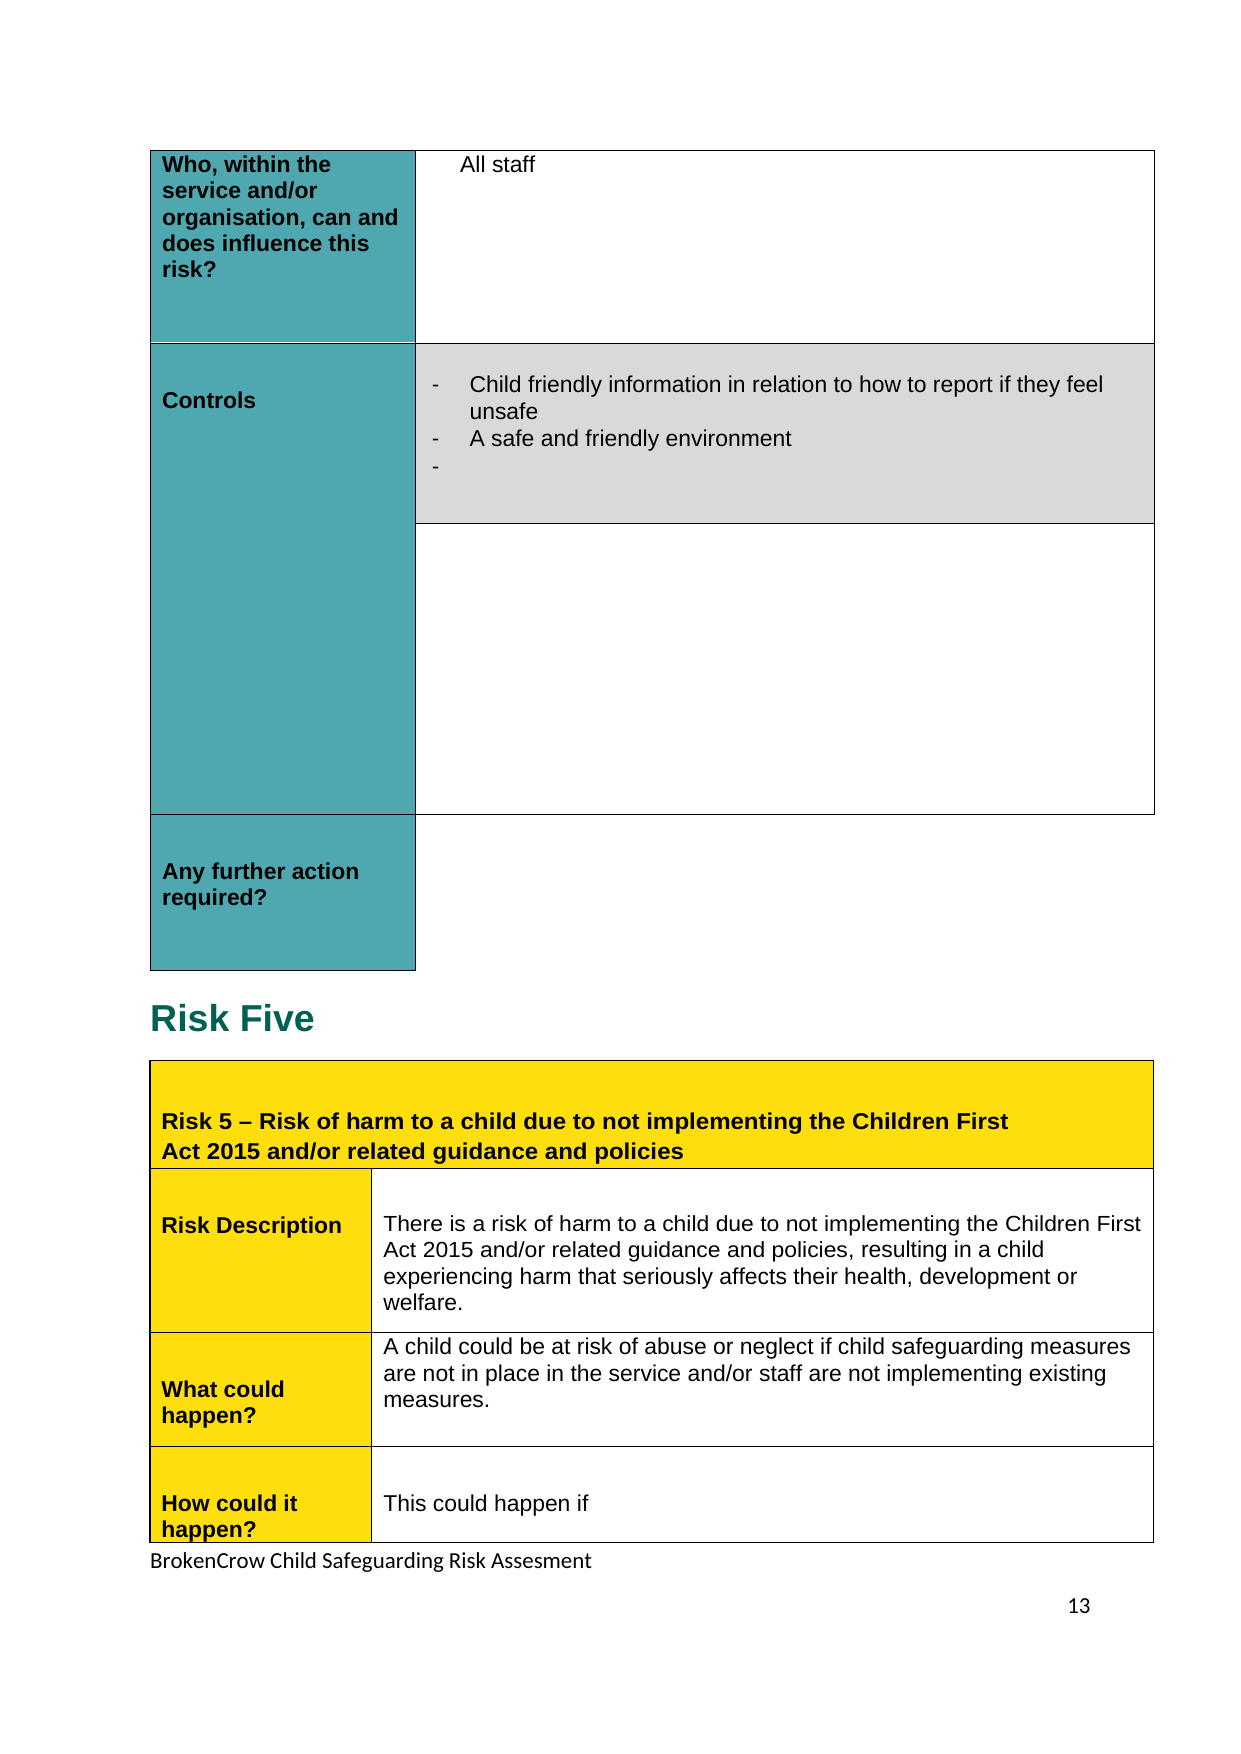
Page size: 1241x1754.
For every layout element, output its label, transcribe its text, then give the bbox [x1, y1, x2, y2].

table_header Risk 5 – Risk of harm to a child due to not implementing the Children First Act 2015 and/or related guidance and policies [151, 1061, 1153, 1168]
table_cell All staff [416, 151, 1154, 342]
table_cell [372, 1447, 1153, 1542]
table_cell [151, 151, 415, 342]
table_cell [416, 524, 1154, 814]
table_cell Risk Description [151, 1169, 371, 1332]
table_cell Any further action required? [151, 815, 415, 970]
table_cell There is a risk of harm to a child due to not implementing the Children First Act 2015 and/or related guidance and policies, resulting in a child experiencing harm that seriously affects their health, development or welfare. [372, 1169, 1153, 1332]
table_cell A child could be at risk of abuse or neglect if child safeguarding measures are not in place in the service and/or staff are not implementing existing measures. [372, 1333, 1153, 1446]
subtitle Risk Five [150, 996, 1090, 1039]
table_cell Child friendly information in relation to how to report if they feel unsafe A safe and friendly environment [416, 344, 1154, 523]
table_cell Controls [151, 344, 415, 814]
table_cell What could happen? [151, 1333, 371, 1446]
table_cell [151, 1447, 371, 1542]
